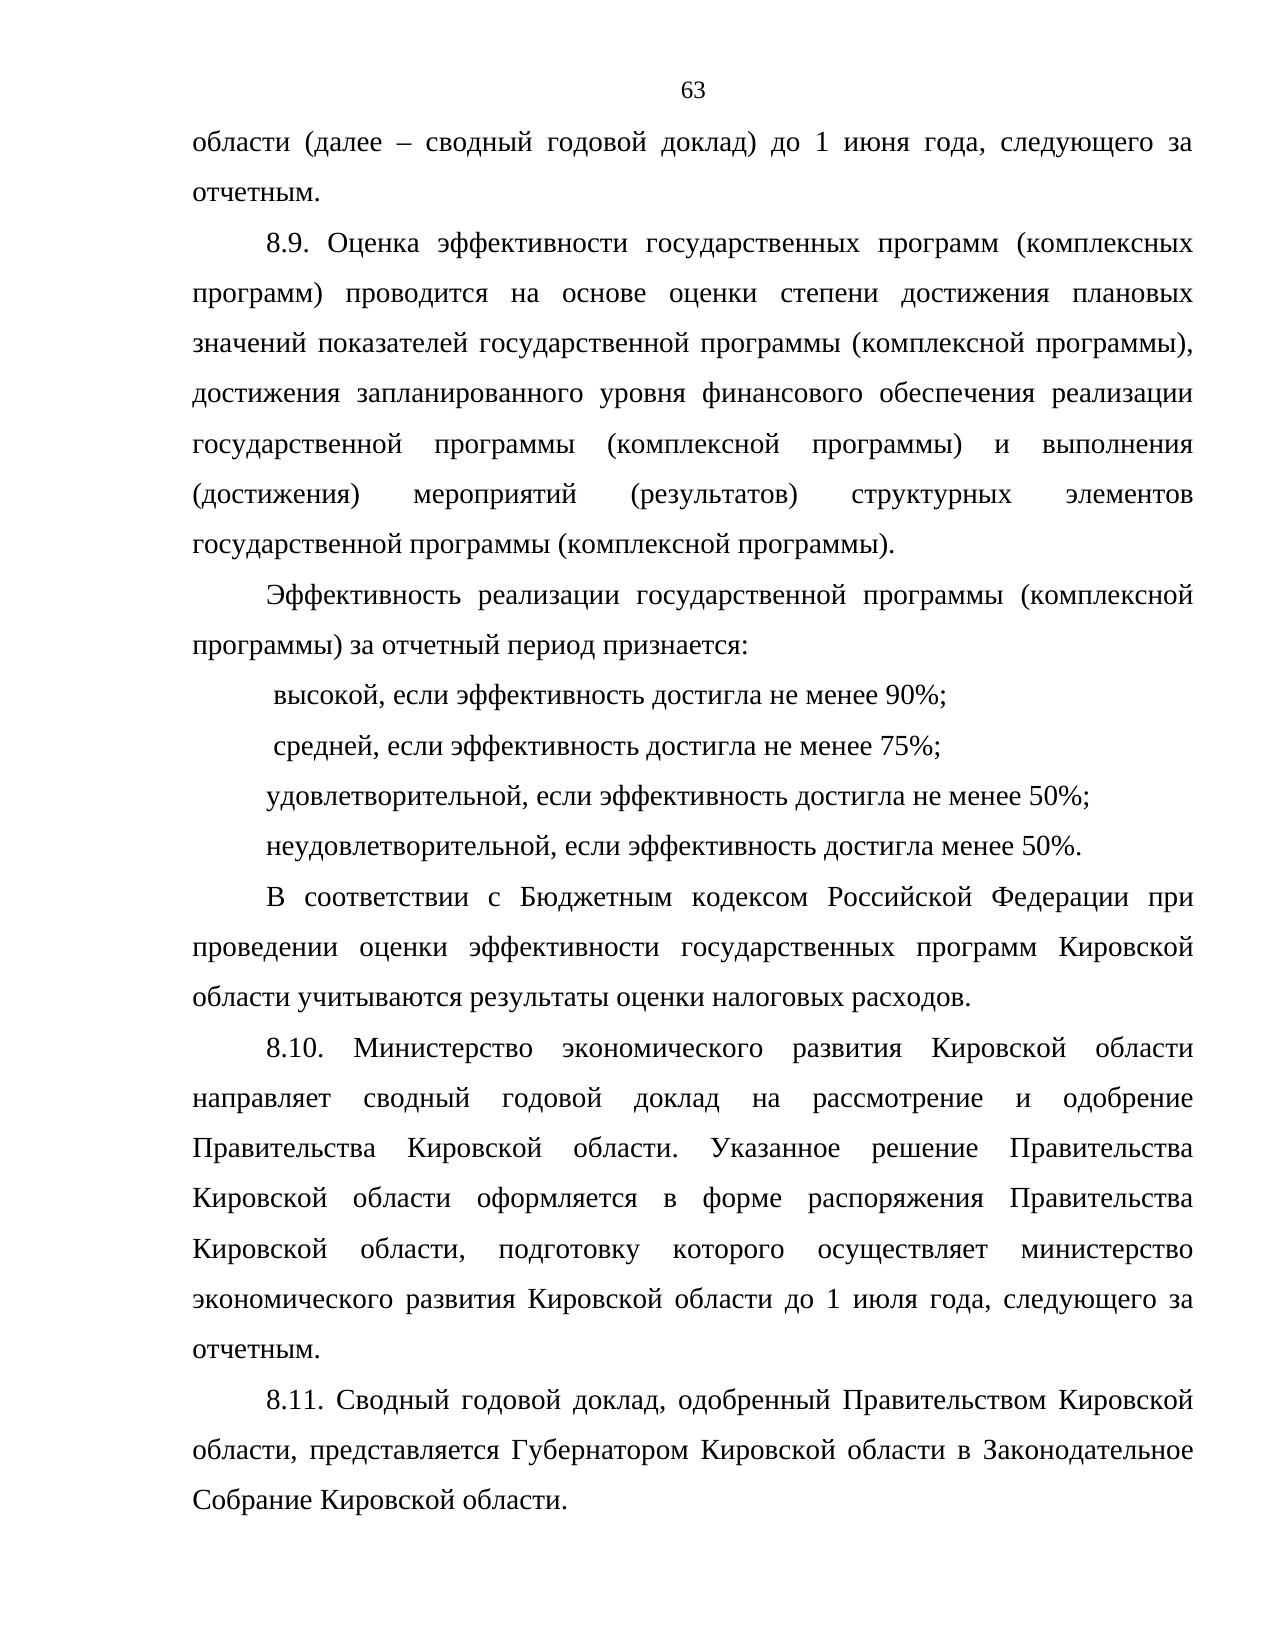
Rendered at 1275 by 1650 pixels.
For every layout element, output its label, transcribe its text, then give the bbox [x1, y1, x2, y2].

list 8.9. Оценка эффективности государственных программ (комплексных программ) проводится на основе оценки степени достижения плановых значений показателей государственной программы (комплексной программы), достижения запланированного уровня финансового обеспечения реализации государственной программы (комплексной программы) и выполнения (достижения) мероприятий (результатов) структурных элементов государственной программы (комплексной программы). [192, 225, 1194, 560]
list высокой, если эффективность достигла не менее 90%; [192, 677, 1194, 711]
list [192, 124, 1194, 208]
list 8.11. Сводный годовой доклад, одобренный Правительством Кировской области, представляется Губернатором Кировской области в Законодательное Собрание Кировской области. [192, 1382, 1194, 1516]
list В соответствии с Бюджетным кодексом Российской Федерации при проведении оценки эффективности государственных программ Кировской области учитываются результаты оценки налоговых расходов. [192, 879, 1194, 1013]
list средней, если эффективность достигла не менее 75%; [192, 728, 1194, 761]
list 8.10. Министерство экономического развития Кировской области направляет сводный годовой доклад на рассмотрение и одобрение Правительства Кировской области. Указанное решение Правительства Кировской области оформляется в форме распоряжения Правительства Кировской области, подготовку которого осуществляет министерство экономического развития Кировской области до 1 июля года, следующего за отчетным. [192, 1030, 1194, 1365]
list неудовлетворительной, если эффективность достигла менее 50%. [192, 828, 1194, 862]
list Эффективность реализации государственной программы (комплексной программы) за отчетный период признается: [192, 577, 1194, 661]
list удовлетворительной, если эффективность достигла не менее 50%; [192, 778, 1194, 812]
